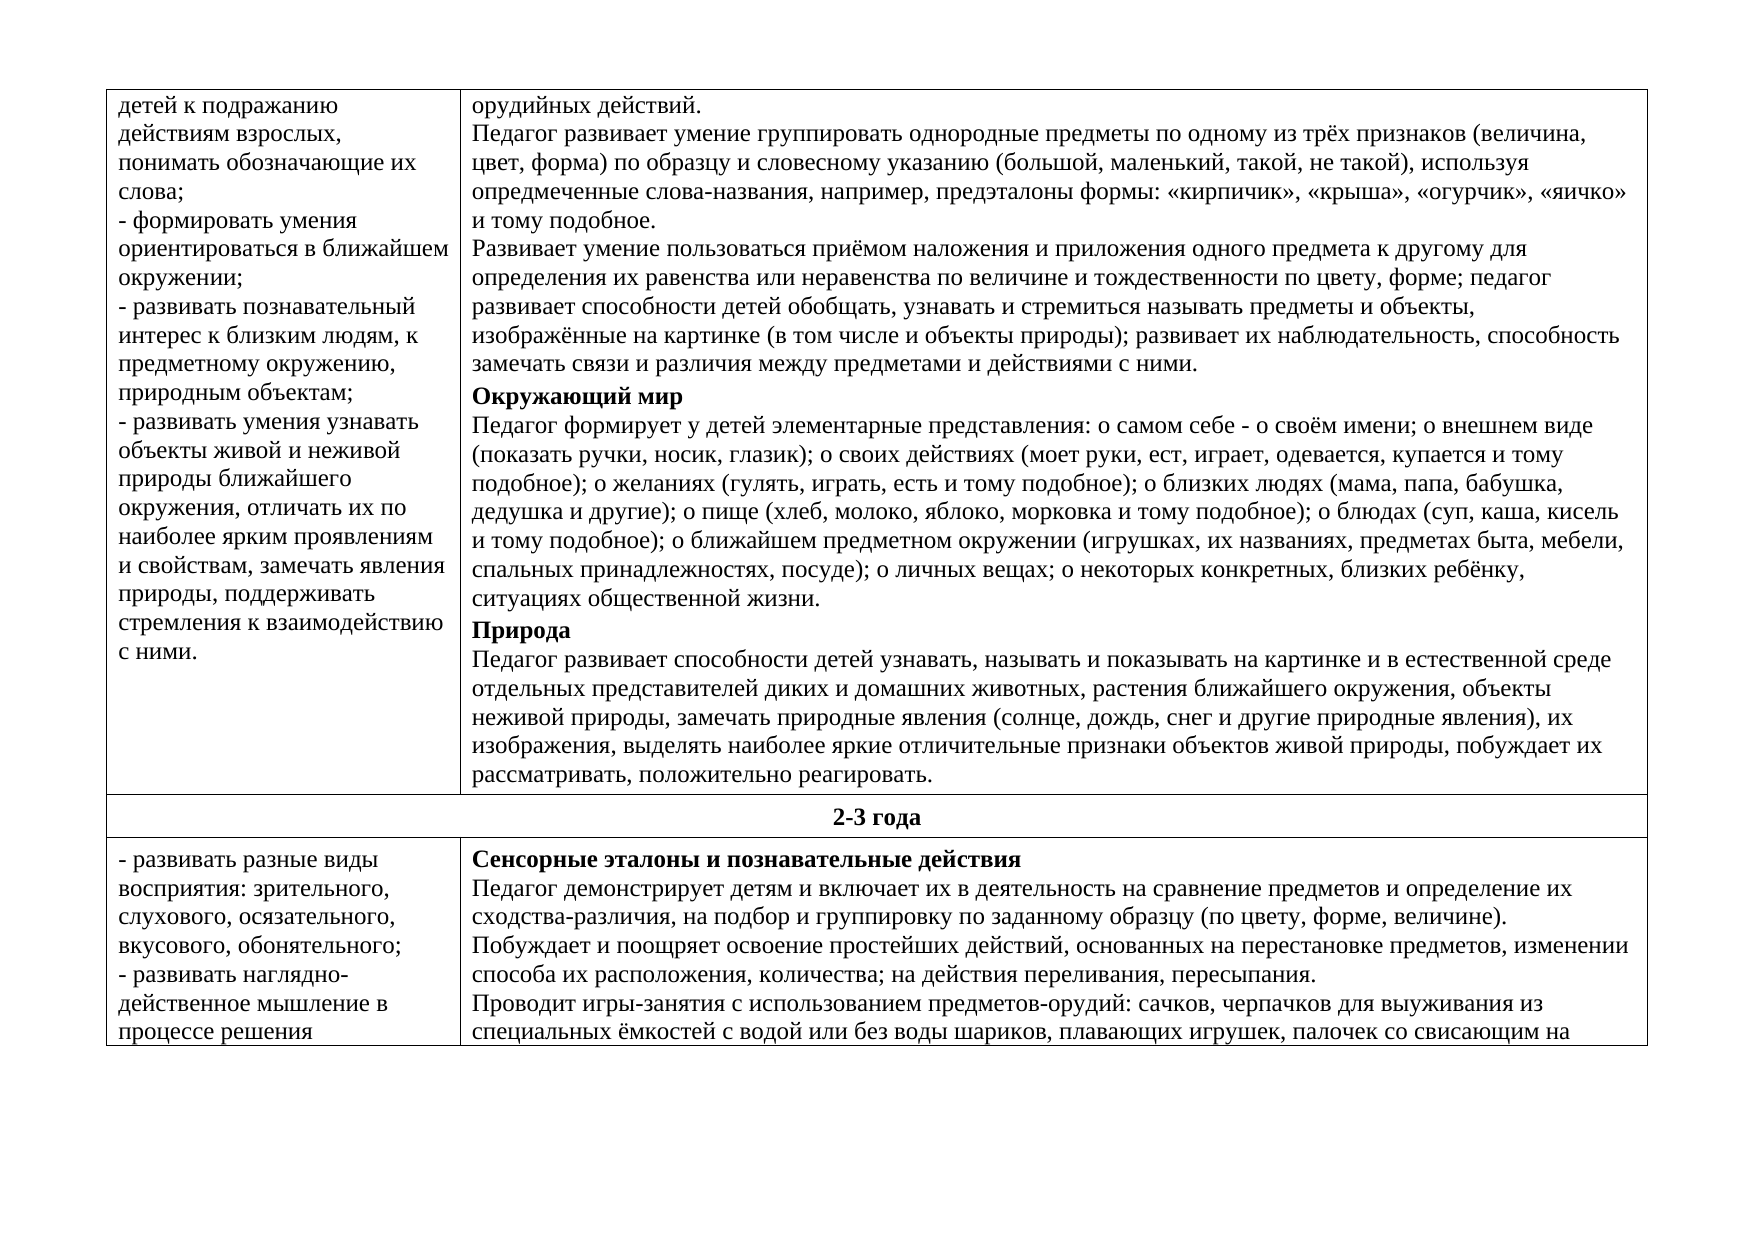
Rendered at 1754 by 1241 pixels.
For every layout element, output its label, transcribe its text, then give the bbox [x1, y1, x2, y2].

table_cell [107, 838, 460, 1045]
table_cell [461, 838, 1647, 1045]
table_cell 2-3 года [107, 795, 1647, 837]
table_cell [107, 90, 460, 794]
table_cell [461, 90, 1647, 794]
